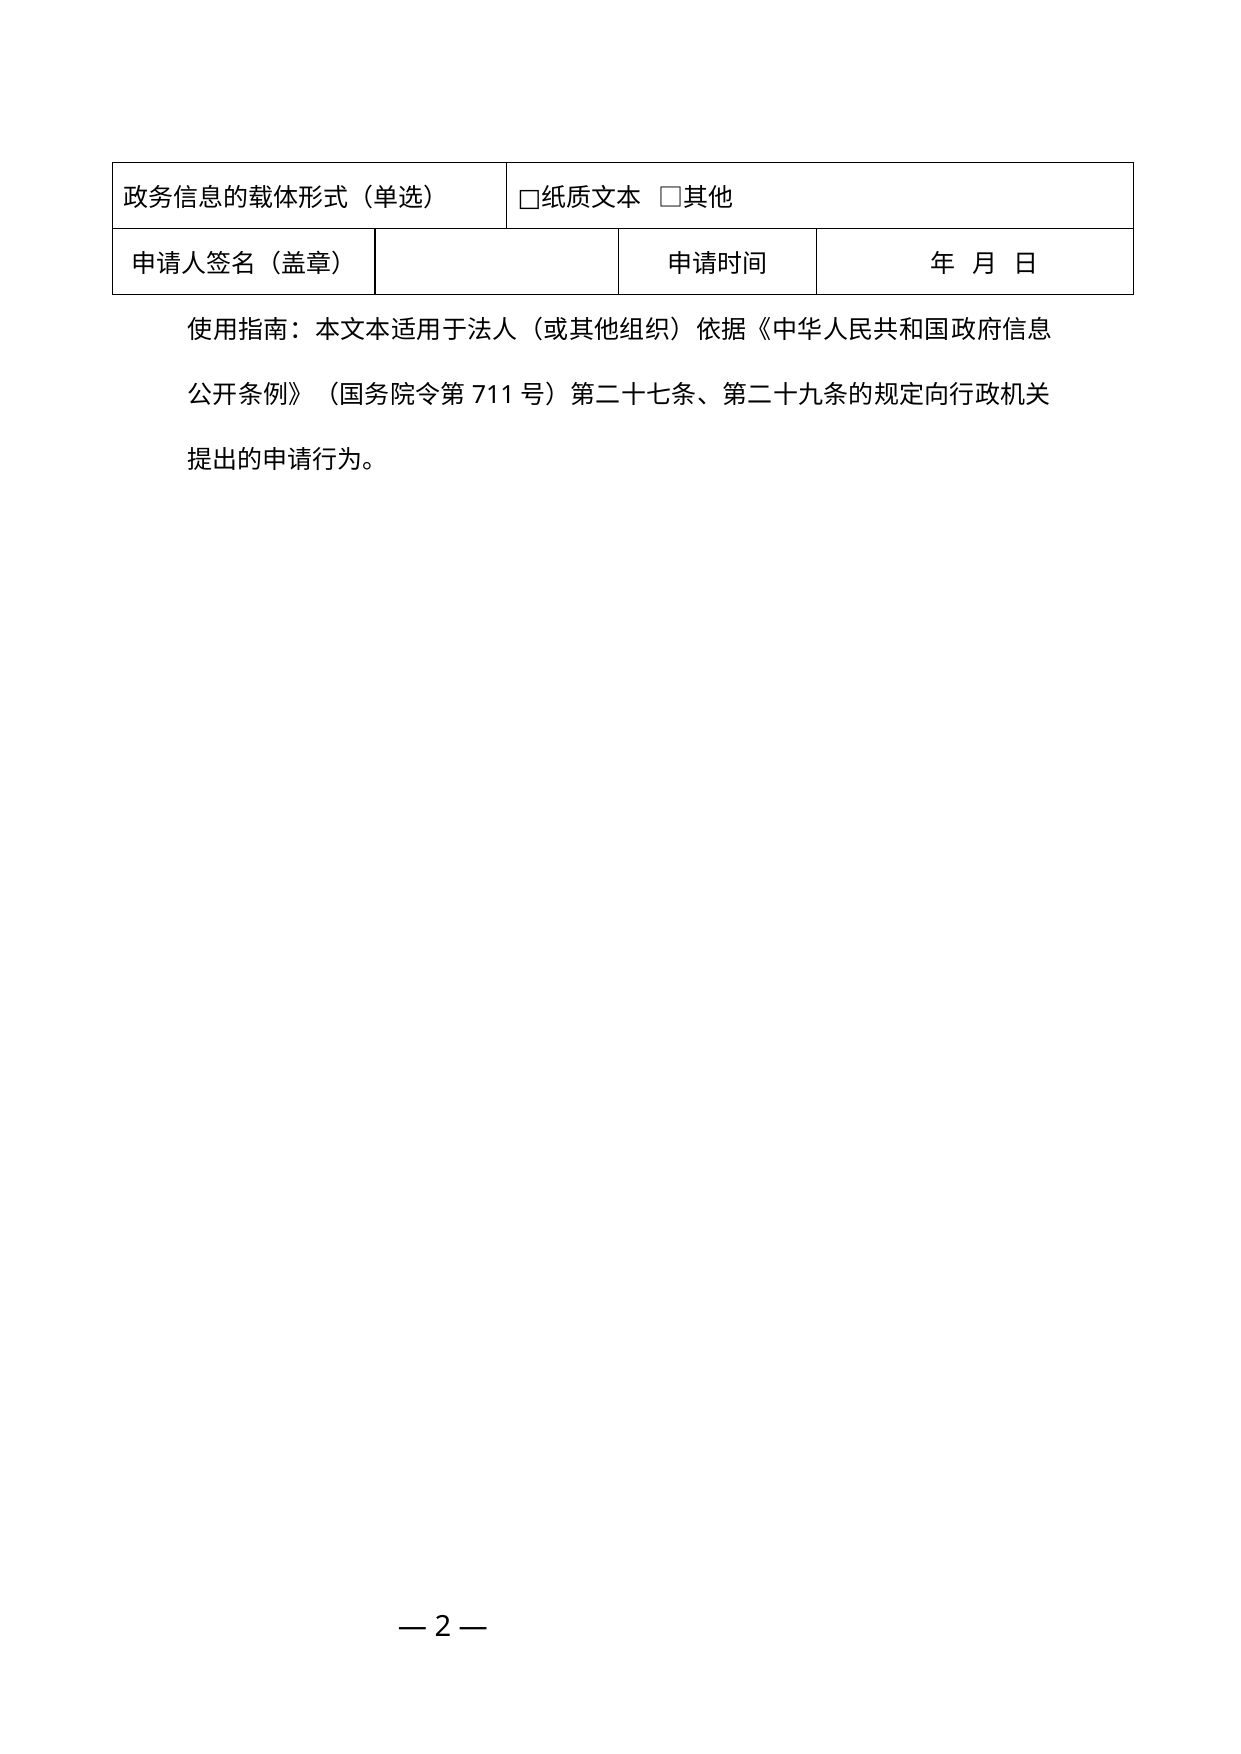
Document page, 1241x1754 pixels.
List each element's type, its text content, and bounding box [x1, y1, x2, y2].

table_cell □纸质文本 □其他 [507, 163, 1133, 228]
table_cell 年 月 日 [817, 229, 1133, 294]
table_cell [376, 229, 618, 294]
table_cell 申请人签名（盖章） [113, 229, 374, 294]
table_cell 政务信息的载体形式（单选） [113, 163, 506, 228]
table_cell 申请时间 [619, 229, 816, 294]
text 使用指南：本文本适用于法人（或其他组织）依据《中华人民共和国政府信息公开条例》（国务院令第711号）第二十七条、第二十九条的规定向行政机关提出的申请行为。 [187, 295, 1053, 490]
